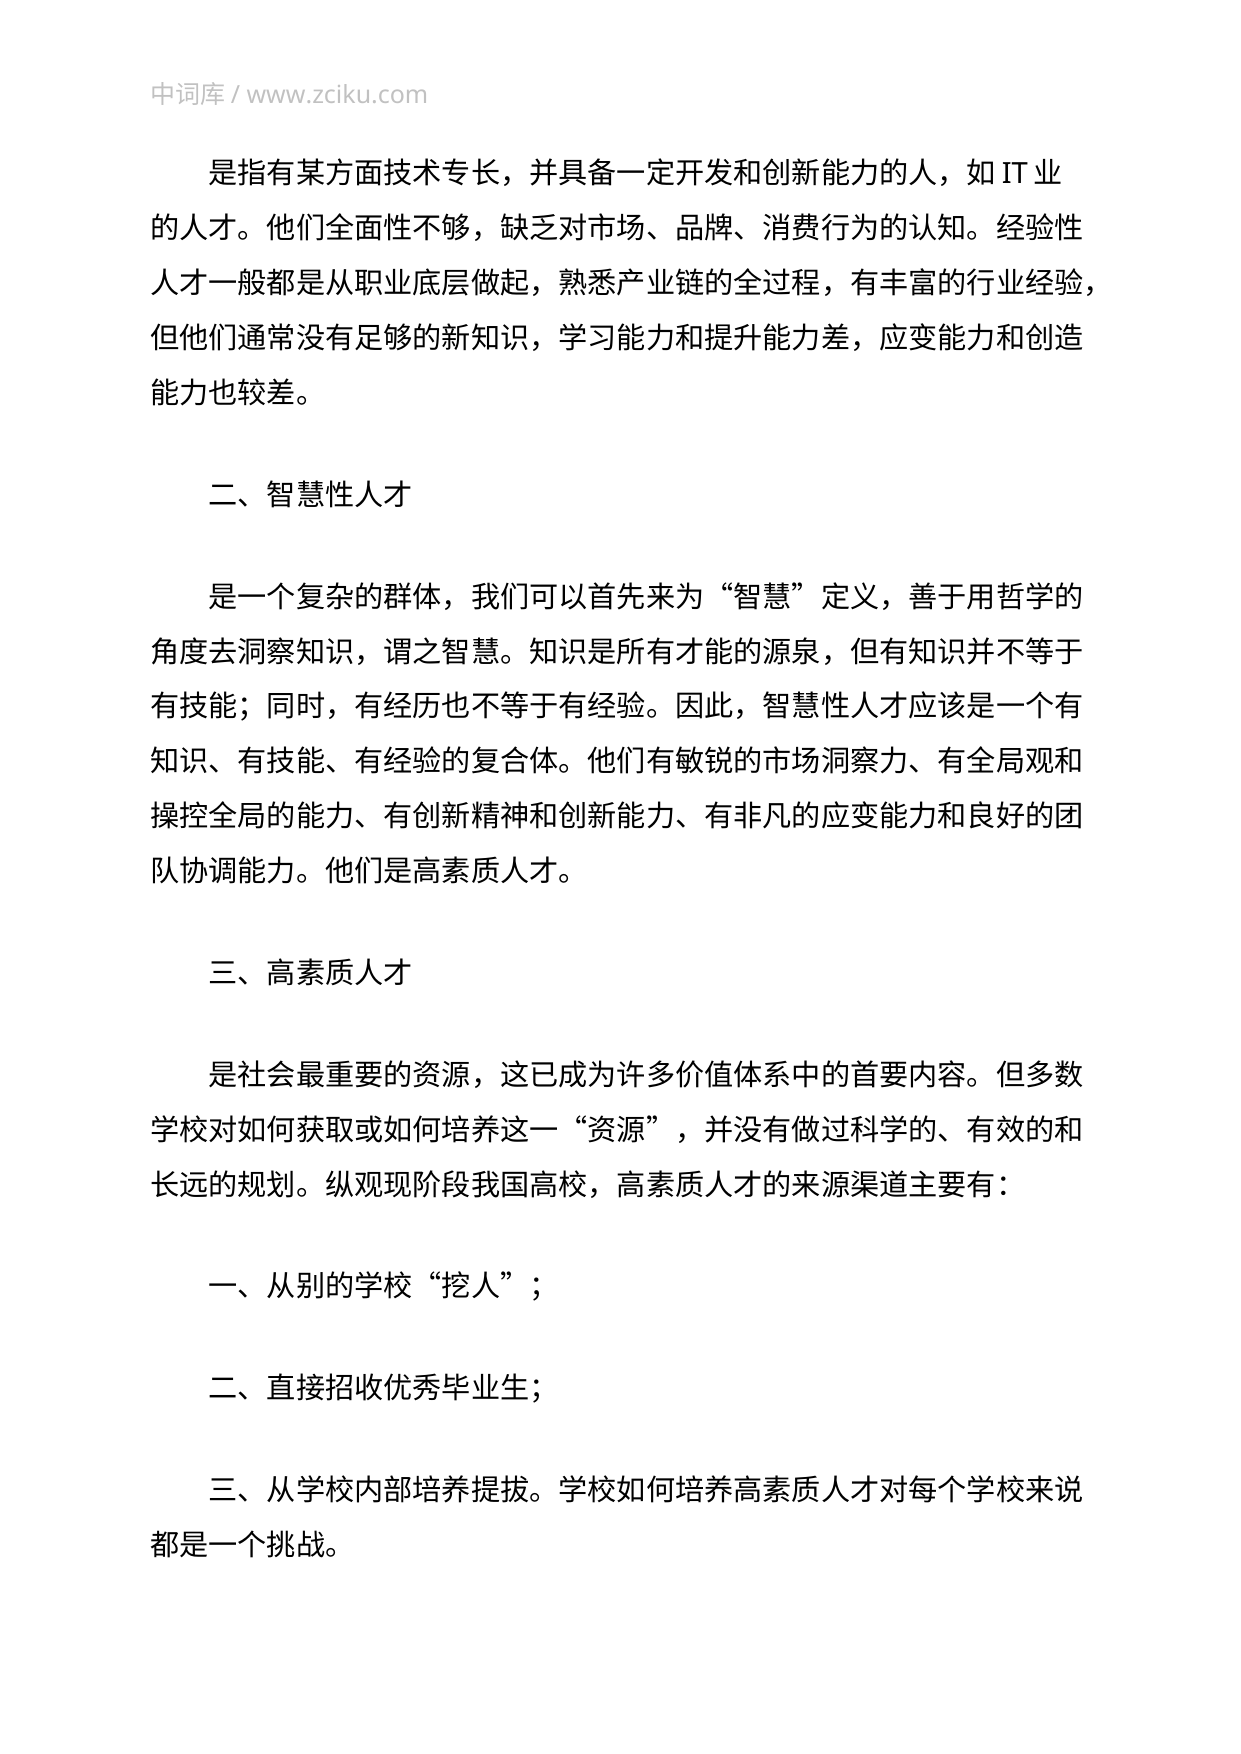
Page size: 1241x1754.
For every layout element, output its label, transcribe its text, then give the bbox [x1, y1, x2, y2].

text 是社会最重要的资源，这已成为许多价值体系中的首要内容。但多数学校对如何获取或如何培养这一“资源”，并没有做过科学的、有效的和长远的规划。纵观现阶段我国高校，高素质人才的来源渠道主要有： [150, 1051, 1090, 1203]
text 二、智慧性人才 [150, 471, 1090, 514]
text 是指有某方面技术专长，并具备一定开发和创新能力的人，如IT业的人才。他们全面性不够，缺乏对市场、品牌、消费行为的认知。经验性人才一般都是从职业底层做起，熟悉产业链的全过程，有丰富的行业经验，但他们通常没有足够的新知识，学习能力和提升能力差，应变能力和创造能力也较差。 [150, 150, 1090, 412]
text 二、直接招收优秀毕业生； [150, 1364, 1090, 1407]
text 三、高素质人才 [150, 949, 1090, 992]
text 一、从别的学校“挖人”； [150, 1263, 1090, 1305]
text 是一个复杂的群体，我们可以首先来为“智慧”定义，善于用哲学的角度去洞察知识，谓之智慧。知识是所有才能的源泉，但有知识并不等于有技能；同时，有经历也不等于有经验。因此，智慧性人才应该是一个有知识、有技能、有经验的复合体。他们有敏锐的市场洞察力、有全局观和操控全局的能力、有创新精神和创新能力、有非凡的应变能力和良好的团队协调能力。他们是高素质人才。 [150, 573, 1090, 890]
text 三、从学校内部培养提拔。学校如何培养高素质人才对每个学校来说都是一个挑战。 [150, 1466, 1090, 1563]
